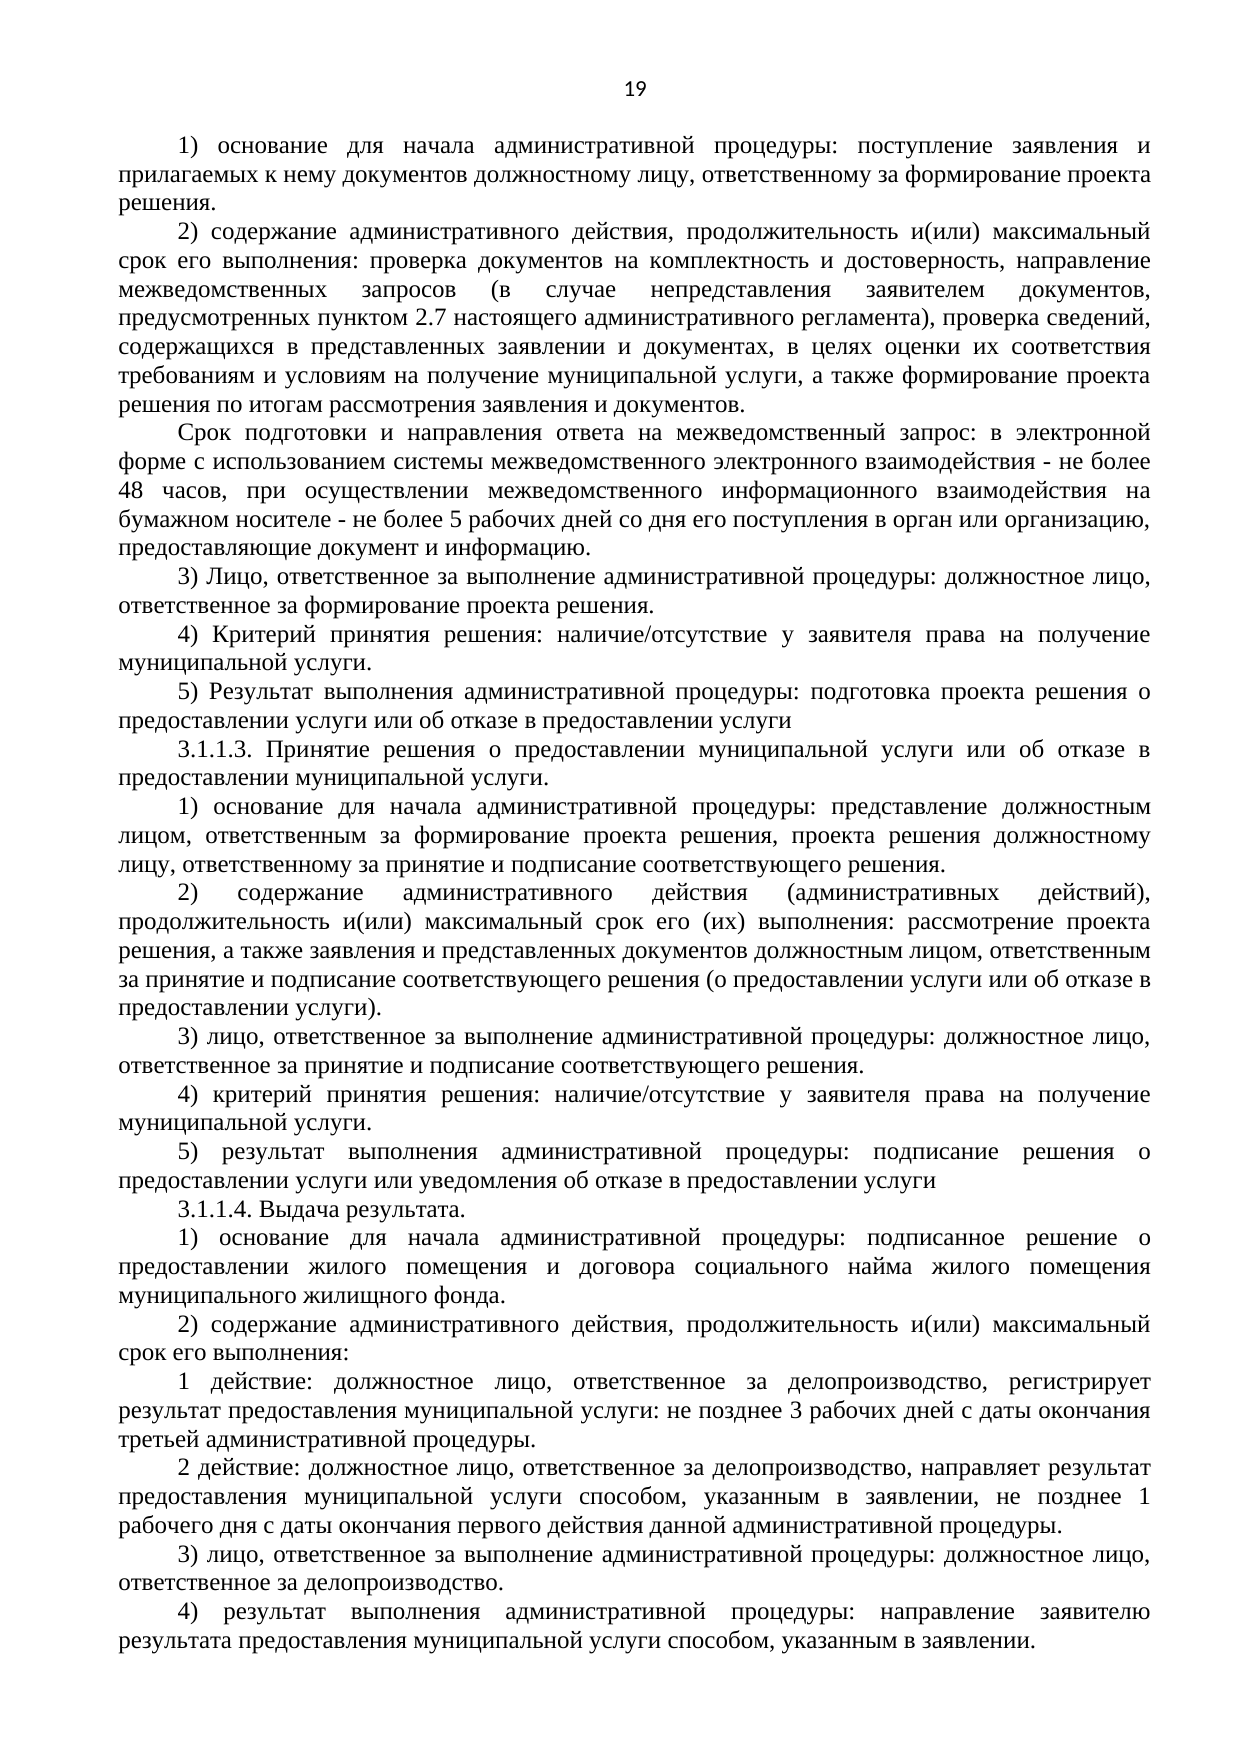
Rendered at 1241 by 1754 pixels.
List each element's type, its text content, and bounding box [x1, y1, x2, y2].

text 4) результат выполнения административной процедуры: направление заявителю результата предоставления муниципальной услуги способом, указанным в заявлении. [118, 1596, 1152, 1654]
text 1) основание для начала административной процедуры: представление должностным лицом, ответственным за формирование проекта решения, проекта решения должностному лицу, ответственному за принятие и подписание соответствующего решения. [118, 791, 1152, 877]
text 4) Критерий принятия решения: наличие/отсутствие у заявителя права на получение муниципальной услуги. [118, 619, 1152, 676]
text 3) Лицо, ответственное за выполнение административной процедуры: должностное лицо, ответственное за формирование проекта решения. [118, 561, 1152, 619]
text 2 действие: должностное лицо, ответственное за делопроизводство, направляет результат предоставления муниципальной услуги способом, указанным в заявлении, не позднее 1 рабочего дня с даты окончания первого действия данной административной процедуры. [118, 1452, 1152, 1539]
text 4) критерий принятия решения: наличие/отсутствие у заявителя права на получение муниципальной услуги. [118, 1079, 1152, 1136]
text 3) лицо, ответственное за выполнение административной процедуры: должностное лицо, ответственное за принятие и подписание соответствующего решения. [118, 1021, 1152, 1079]
text Срок подготовки и направления ответа на межведомственный запрос: в электронной форме с использованием системы межведомственного электронного взаимодействия - не более 48 часов, при осуществлении межведомственного информационного взаимодействия на бумажном носителе - не более 5 рабочих дней со дня его поступления в орган или организацию, предоставляющие документ и информацию. [118, 417, 1152, 561]
text 1 действие: должностное лицо, ответственное за делопроизводство, регистрирует результат предоставления муниципальной услуги: не позднее 3 рабочих дней с даты окончания третьей административной процедуры. [118, 1366, 1152, 1452]
text 3) лицо, ответственное за выполнение административной процедуры: должностное лицо, ответственное за делопроизводство. [118, 1539, 1152, 1596]
text 3.1.1.4. Выдача результата. [118, 1194, 1152, 1222]
text 2) содержание административного действия (административных действий), продолжительность и(или) максимальный срок его (их) выполнения: рассмотрение проекта решения, а также заявления и представленных документов должностным лицом, ответственным за принятие и подписание соответствующего решения (о предоставлении услуги или об отказе в предоставлении услуги). [118, 877, 1152, 1021]
text 3.1.1.3. Принятие решения о предоставлении муниципальной услуги или об отказе в предоставлении муниципальной услуги. [118, 734, 1152, 791]
text 5) Результат выполнения административной процедуры: подготовка проекта решения о предоставлении услуги или об отказе в предоставлении услуги [118, 676, 1152, 734]
text 1) основание для начала административной процедуры: подписанное решение о предоставлении жилого помещения и договора социального найма жилого помещения муниципального жилищного фонда. [118, 1222, 1152, 1309]
text 1) основание для начала административной процедуры: поступление заявления и прилагаемых к нему документов должностному лицу, ответственному за формирование проекта решения. [118, 130, 1152, 216]
text 5) результат выполнения административной процедуры: подписание решения о предоставлении услуги или уведомления об отказе в предоставлении услуги [118, 1136, 1152, 1194]
text 2) содержание административного действия, продолжительность и(или) максимальный срок его выполнения: [118, 1309, 1152, 1366]
text 2) содержание административного действия, продолжительность и(или) максимальный срок его выполнения: проверка документов на комплектность и достоверность, направление межведомственных запросов (в случае непредставления заявителем документов, предусмотренных пунктом 2.7 настоящего административного регламента), проверка сведений, содержащихся в представленных заявлении и документах, в целях оценки их соответствия требованиям и условиям на получение муниципальной услуги, а также формирование проекта решения по итогам рассмотрения заявления и документов. [118, 216, 1152, 417]
